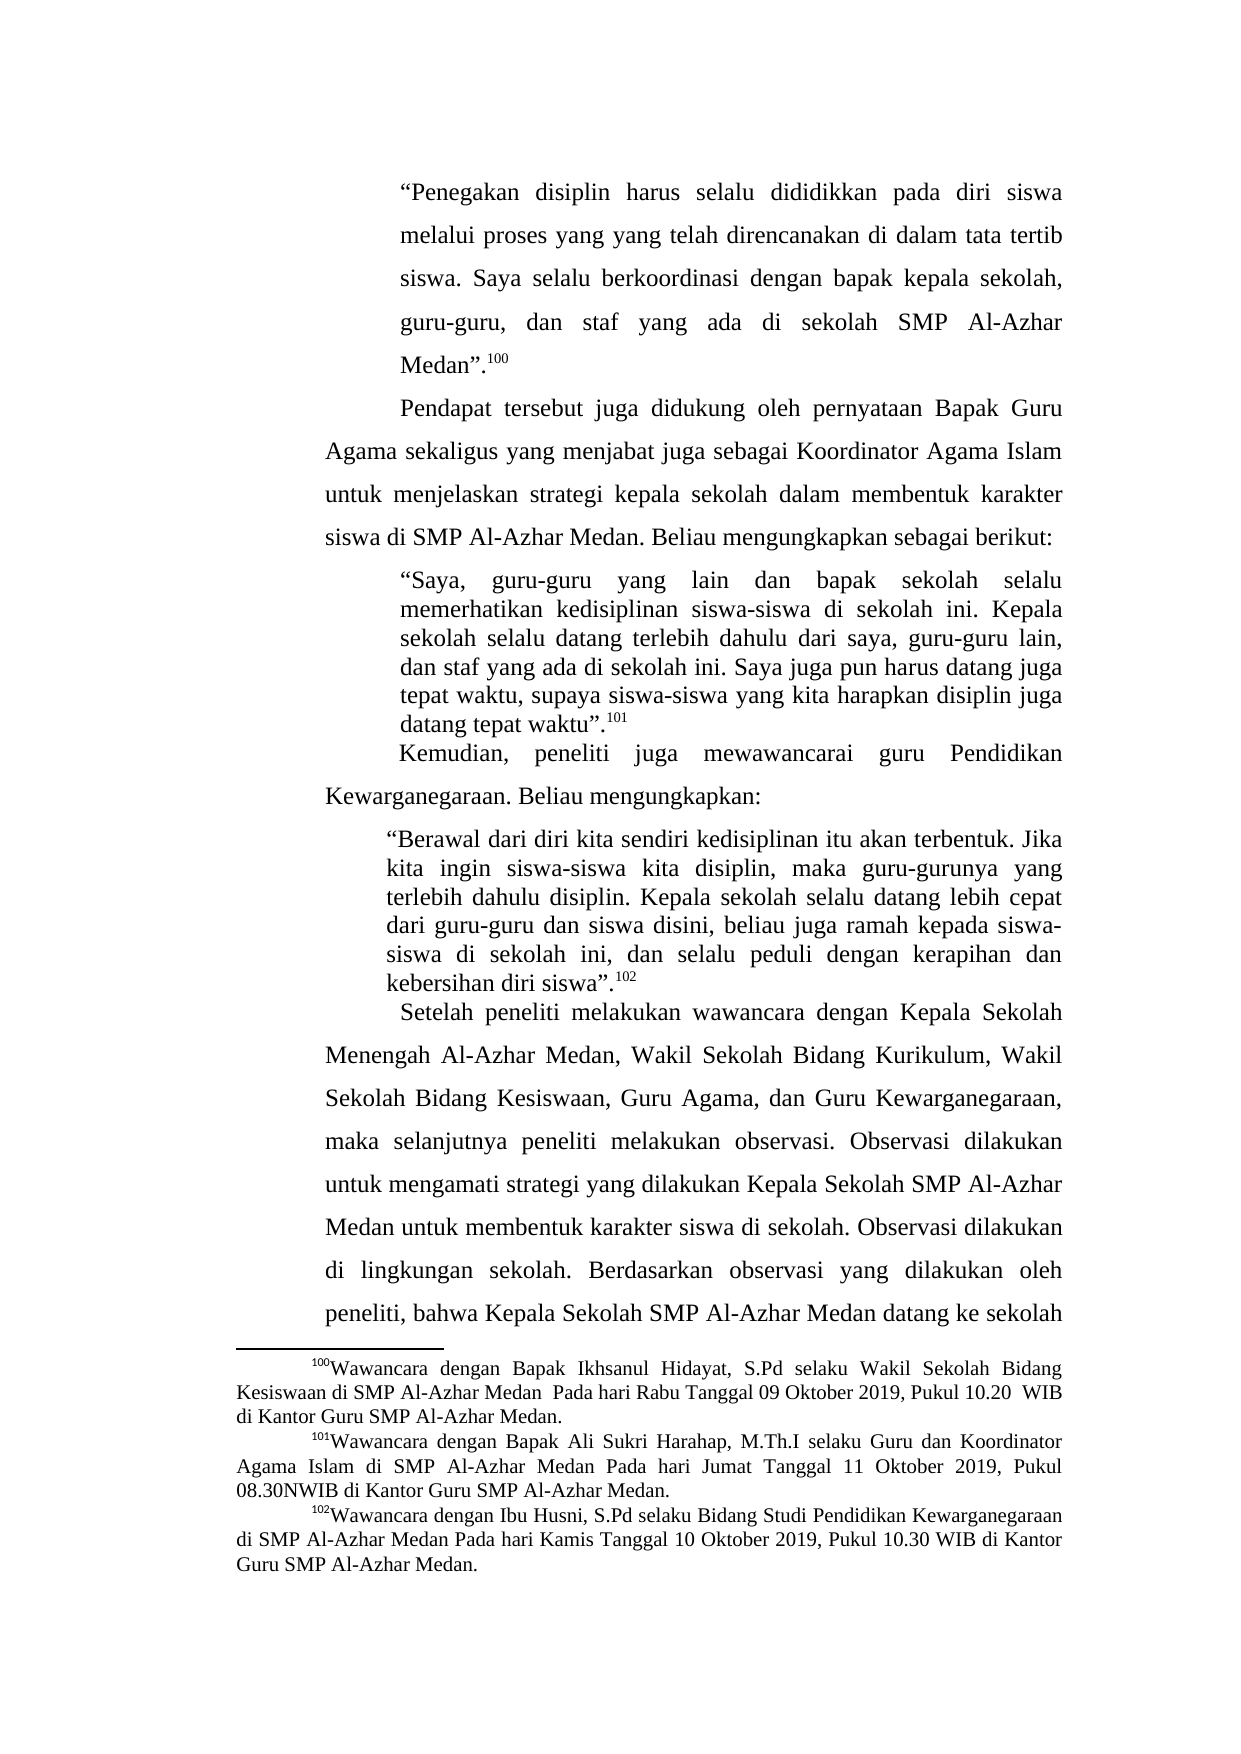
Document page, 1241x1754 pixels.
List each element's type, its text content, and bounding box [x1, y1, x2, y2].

text “Penegakan disiplin harus selalu dididikkan pada diri siswa melalui proses yang yang telah direncanakan di dalam tata tertib siswa. Saya selalu berkoordinasi dengan bapak kepala sekolah, guru-guru, dan staf yang ada di sekolah SMP Al-Azhar Medan”. [400, 177, 1063, 378]
text Pendapat tersebut juga didukung oleh pernyataan Bapak Guru Agama sekaligus yang menjabat juga sebagai Koordinator Agama Islam untuk menjelaskan strategi kepala sekolah dalam membentuk karakter siswa di SMP Al-Azhar Medan. Beliau mengungkapkan sebagai berikut: [325, 393, 1063, 551]
text Kemudian, peneliti juga mewawancarai guru Pendidikan Kewarganegaraan. Beliau mengungkapkan: [325, 738, 1063, 810]
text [325, 997, 1063, 1327]
text “Berawal dari diri kita sendiri kedisiplinan itu akan terbentuk. Jika kita ingin siswa-siswa kita disiplin, maka guru-gurunya yang terlebih dahulu disiplin. Kepala sekolah selalu datang lebih cepat dari guru-guru dan siswa disini, beliau juga ramah kepada siswa-siswa di sekolah ini, dan selalu peduli dengan kerapihan dan kebersihan diri siswa”. [386, 824, 1063, 997]
text “Saya, guru-guru yang lain dan bapak sekolah selalu memerhatikan kedisiplinan siswa-siswa di sekolah ini. Kepala sekolah selalu datang terlebih dahulu dari saya, guru-guru lain, dan staf yang ada di sekolah ini. Saya juga pun harus datang juga tepat waktu, supaya siswa-siswa yang kita harapkan disiplin juga datang tepat waktu”. [400, 565, 1063, 738]
